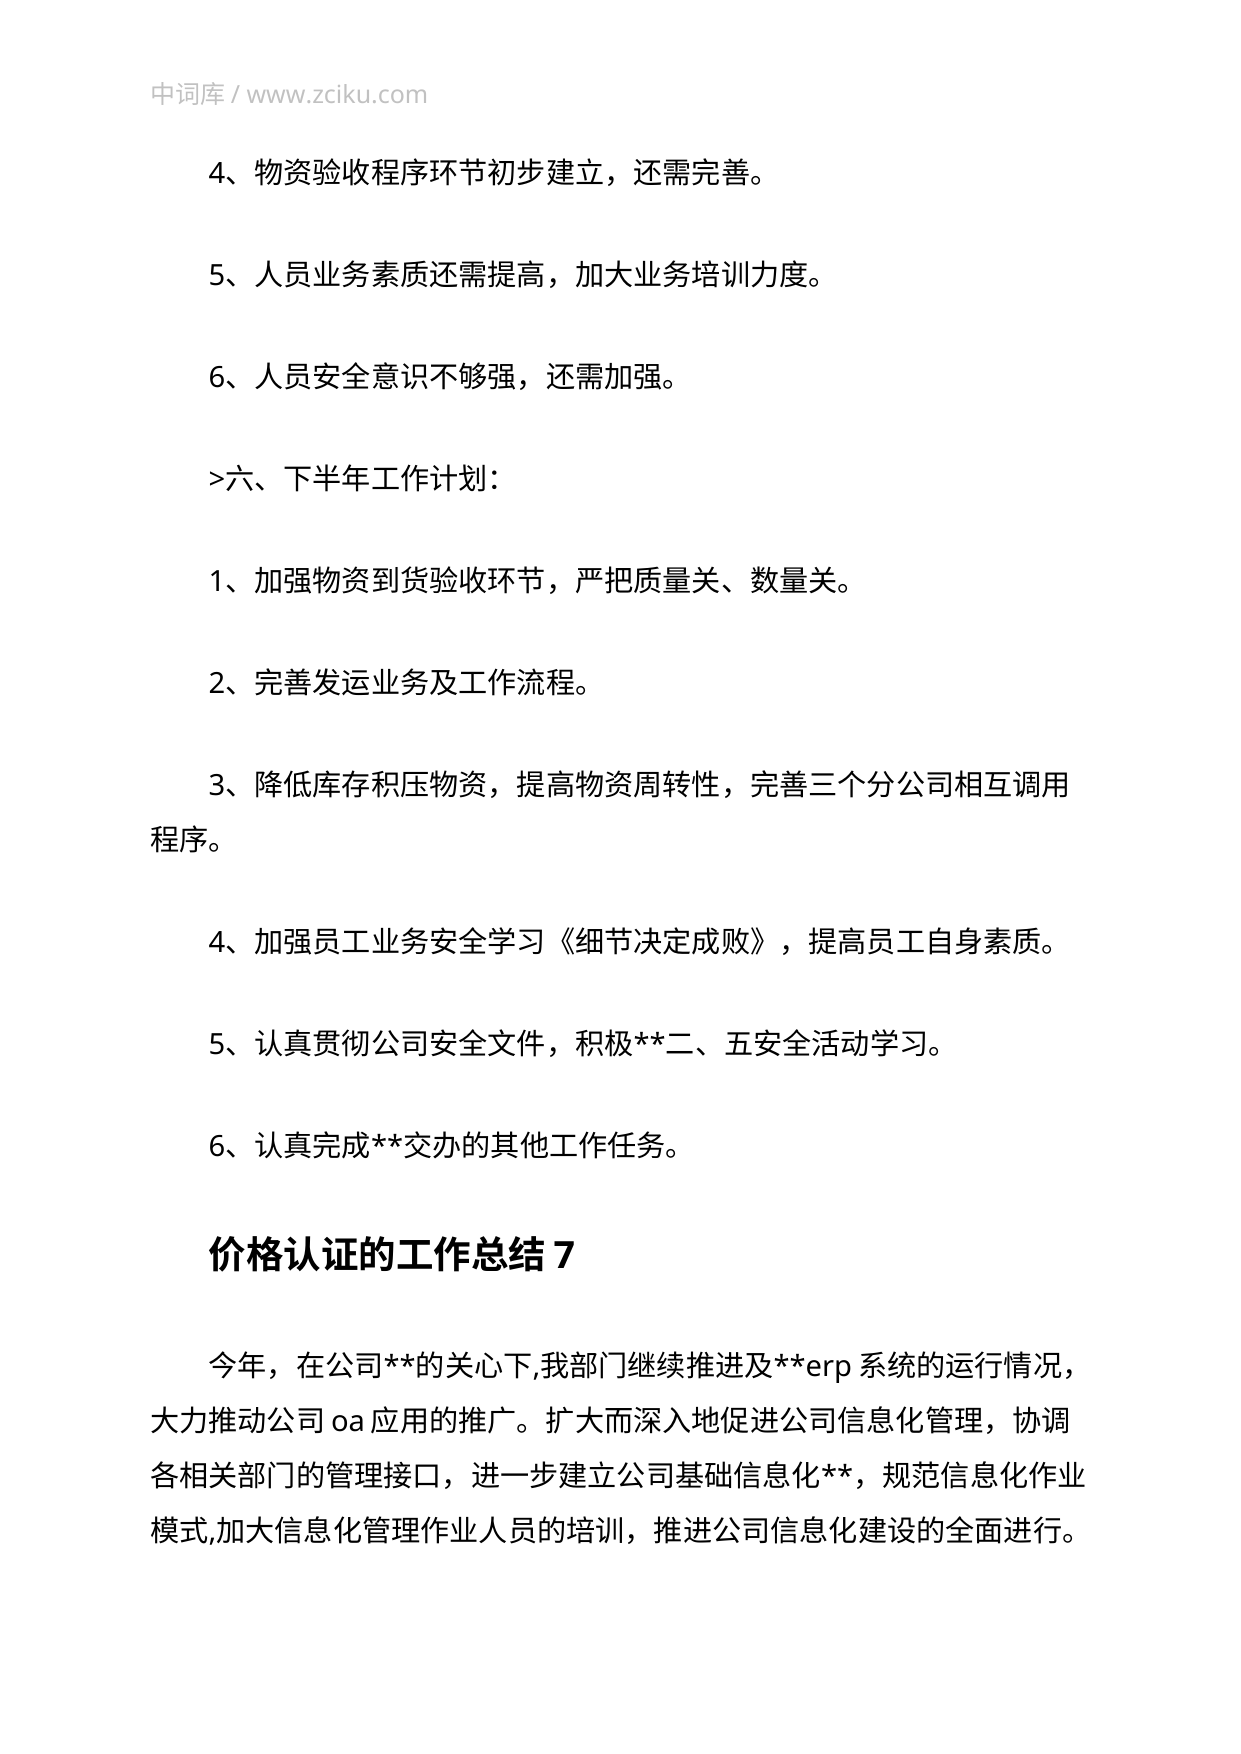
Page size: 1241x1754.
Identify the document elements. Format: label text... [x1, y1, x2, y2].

text 3、降低库存积压物资，提高物资周转性，完善三个分公司相互调用程序。 [150, 762, 1090, 859]
text 5、人员业务素质还需提高，加大业务培训力度。 [150, 252, 1090, 294]
text 5、认真贯彻公司安全文件，积极**二、五安全活动学习。 [150, 1021, 1090, 1063]
text 4、加强员工业务安全学习《细节决定成败》，提高员工自身素质。 [150, 919, 1090, 961]
text 1、加强物资到货验收环节，严把质量关、数量关。 [150, 558, 1090, 600]
text 6、认真完成**交办的其他工作任务。 [150, 1123, 1090, 1165]
text >六、下半年工作计划： [150, 456, 1090, 498]
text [150, 1342, 1090, 1549]
text 6、人员安全意识不够强，还需加强。 [150, 354, 1090, 396]
text 2、完善发运业务及工作流程。 [150, 660, 1090, 702]
text 4、物资验收程序环节初步建立，还需完善。 [150, 150, 1090, 192]
text 价格认证的工作总结7 [150, 1224, 1090, 1279]
